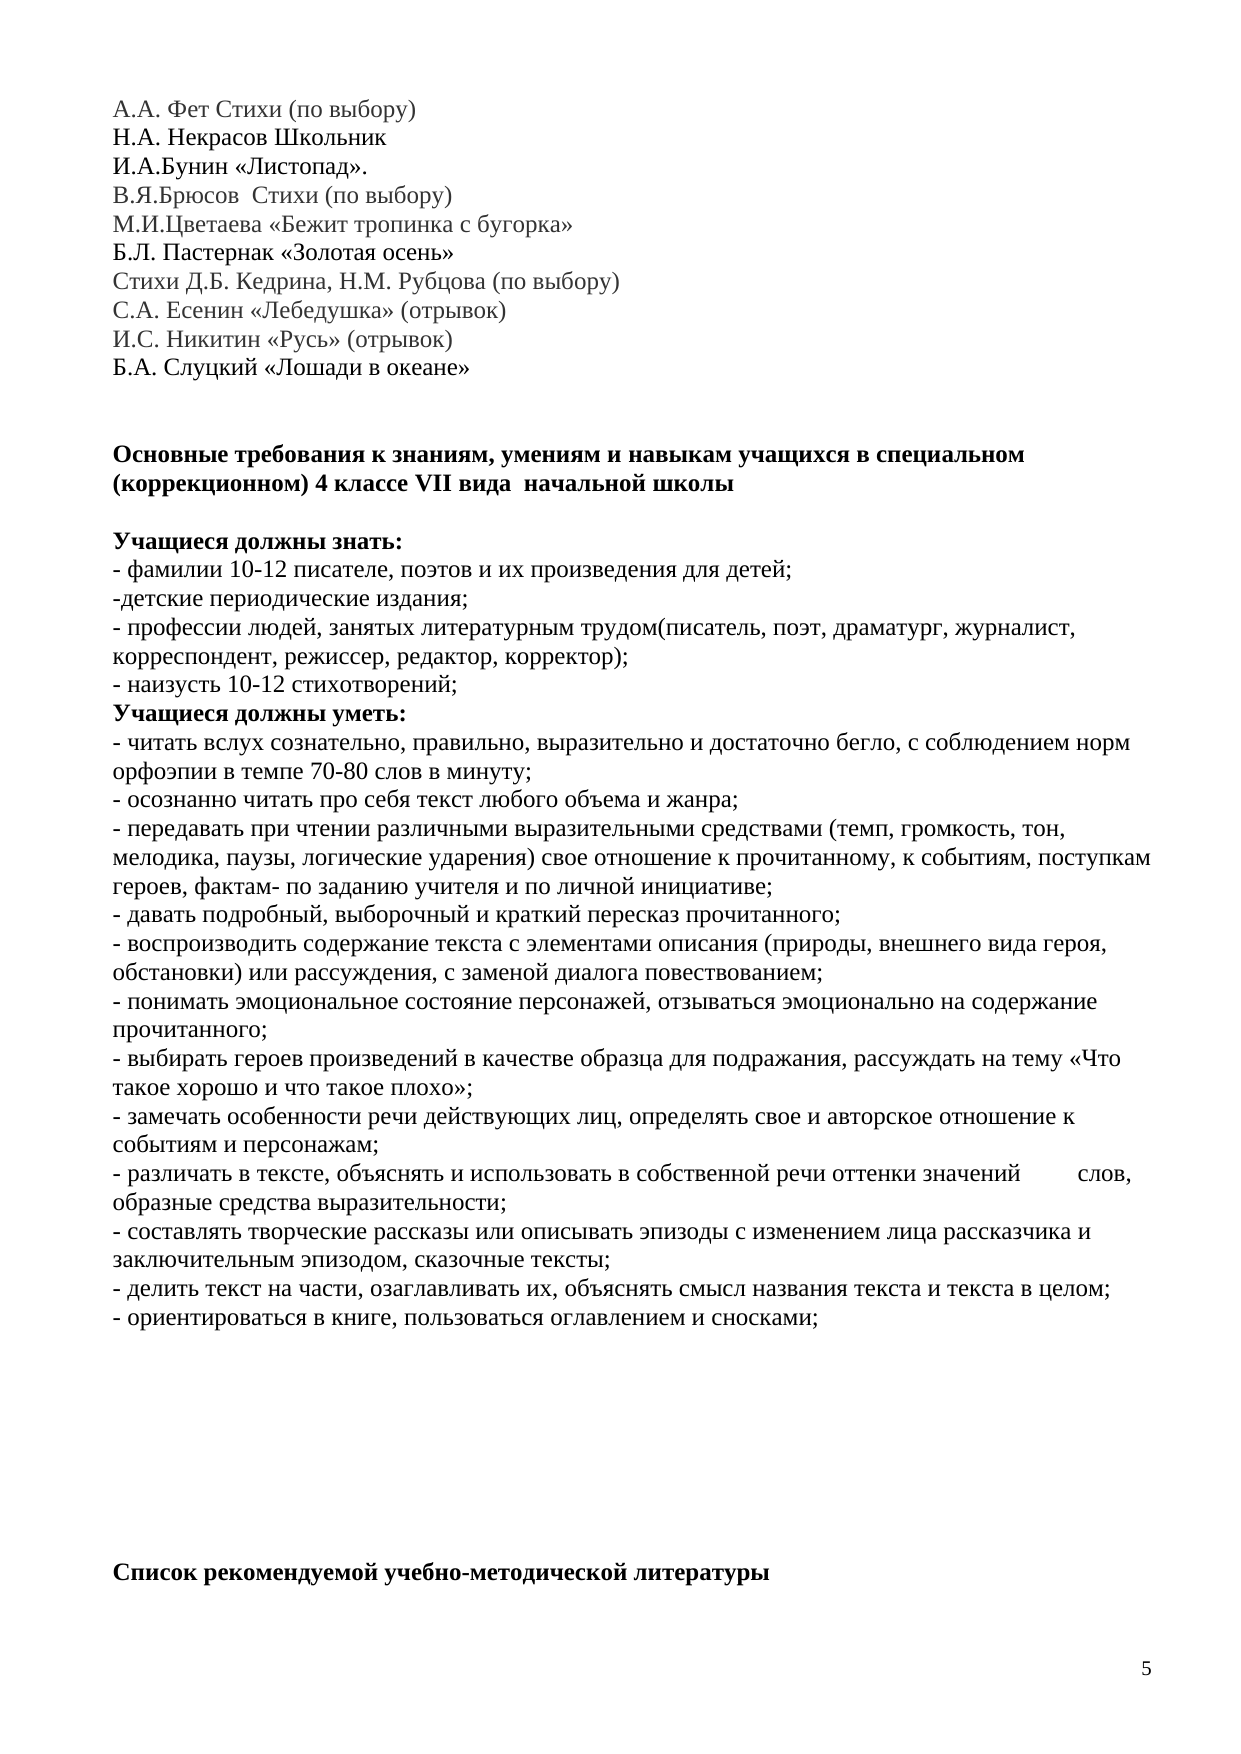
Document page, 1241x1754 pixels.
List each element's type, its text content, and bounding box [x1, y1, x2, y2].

text В.Я.Брюсов Стихи (по выбору) [112, 180, 1152, 209]
text - ориентироваться в книге, пользоваться оглавлением и сносками; [112, 1302, 1152, 1331]
text - фамилии 10-12 писателе, поэтов и их произведения для детей; [112, 554, 1152, 583]
text -детские периодические издания; [112, 583, 1152, 612]
text - выбирать героев произведений в качестве образца для подражания, рассуждать на тему «Что такое хорошо и что такое плохо»; [112, 1043, 1152, 1101]
text С.А. Есенин «Лебедушка» (отрывок) [112, 295, 1152, 324]
text - передавать при чтении различными выразительными средствами (темп, громкость, тон, мелодика, паузы, логические ударения) свое отношение к прочитанному, к событиям, поступкам героев, фактам- по заданию учителя и по личной инициативе; [112, 813, 1152, 899]
text Основные требования к знаниям, умениям и навыкам учащихся в специальном (коррекционном) 4 классе VII вида начальной школы [112, 439, 1152, 497]
text - читать вслух сознательно, правильно, выразительно и достаточно бегло, с соблюдением норм орфоэпии в темпе 70-80 слов в минуту; [112, 727, 1152, 784]
text Учащиеся должны уметь: [112, 698, 1152, 727]
text Учащиеся должны знать: [112, 526, 1152, 554]
text - осознанно читать про себя текст любого объема и жанра; [112, 784, 1152, 813]
text Б.А. Слуцкий «Лошади в океане» [112, 352, 1152, 381]
text Б.Л. Пастернак «Золотая осень» [112, 237, 1152, 266]
text - делить текст на части, озаглавливать их, объяснять смысл названия текста и текста в целом; [112, 1273, 1152, 1302]
text - давать подробный, выборочный и краткий пересказ прочитанного; [112, 899, 1152, 928]
text - замечать особенности речи действующих лиц, определять свое и авторское отношение к событиям и персонажам; [112, 1101, 1152, 1158]
text И.С. Никитин «Русь» (отрывок) [112, 324, 1152, 352]
text - составлять творческие рассказы или описывать эпизоды с изменением лица рассказчика и заключительным эпизодом, сказочные тексты; [112, 1216, 1152, 1273]
text М.И.Цветаева «Бежит тропинка с бугорка» [112, 209, 1152, 237]
text - наизусть 10-12 стихотворений; [112, 669, 1152, 698]
text А.А. Фет Стихи (по выбору) [112, 94, 1152, 122]
text - профессии людей, занятых литературным трудом(писатель, поэт, драматург, журналист, корреспондент, режиссер, редактор, корректор); [112, 612, 1152, 669]
text Стихи Д.Б. Кедрина, Н.М. Рубцова (по выбору) [112, 266, 1152, 295]
text И.А.Бунин «Листопад». [112, 151, 1152, 180]
text Список рекомендуемой учебно-методической литературы [112, 1557, 1152, 1586]
text Н.А. Некрасов Школьник [112, 122, 1152, 151]
text - воспроизводить содержание текста с элементами описания (природы, внешнего вида героя, обстановки) или рассуждения, с заменой диалога повествованием; [112, 928, 1152, 986]
text - понимать эмоциональное состояние персонажей, отзываться эмоционально на содержание прочитанного; [112, 986, 1152, 1043]
text - различать в тексте, объяснять и использовать в собственной речи оттенки значений слов, образные средства выразительности; [112, 1158, 1152, 1216]
